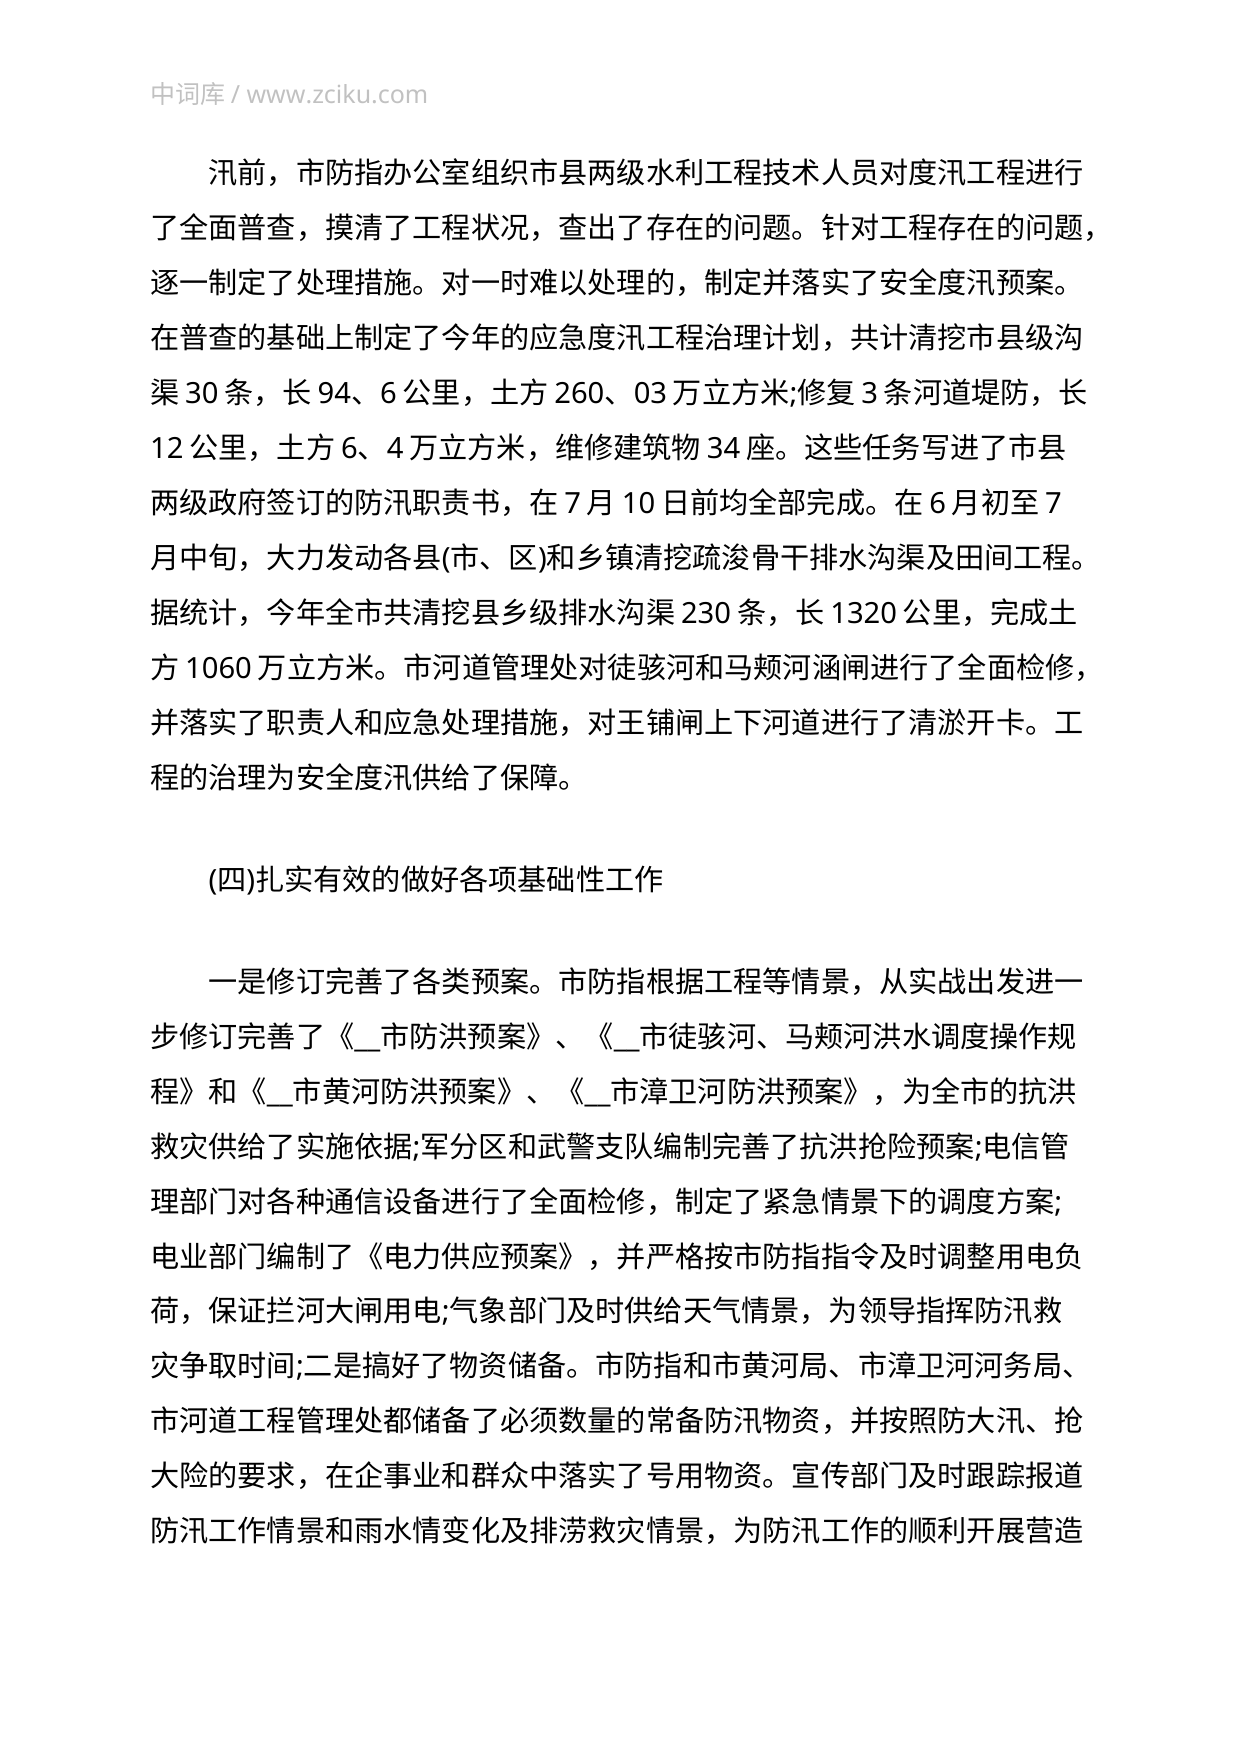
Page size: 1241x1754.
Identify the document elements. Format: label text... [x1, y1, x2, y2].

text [150, 958, 1090, 1550]
text (四)扎实有效的做好各项基础性工作 [150, 856, 1090, 899]
text 汛前，市防指办公室组织市县两级水利工程技术人员对度汛工程进行了全面普查，摸清了工程状况，查出了存在的问题。针对工程存在的问题，逐一制定了处理措施。对一时难以处理的，制定并落实了安全度汛预案。在普查的基础上制定了今年的应急度汛工程治理计划，共计清挖市县级沟渠30条，长94、6公里，土方260、03万立方米;修复3条河道堤防，长12公里，土方6、4万立方米，维修建筑物34座。这些任务写进了市县两级政府签订的防汛职责书，在7月10日前均全部完成。在6月初至7月中旬，大力发动各县(市、区)和乡镇清挖疏浚骨干排水沟渠及田间工程。据统计，今年全市共清挖县乡级排水沟渠230条，长1320公里，完成土方1060万立方米。市河道管理处对徒骇河和马颊河涵闸进行了全面检修，并落实了职责人和应急处理措施，对王铺闸上下河道进行了清淤开卡。工程的治理为安全度汛供给了保障。 [150, 150, 1090, 797]
